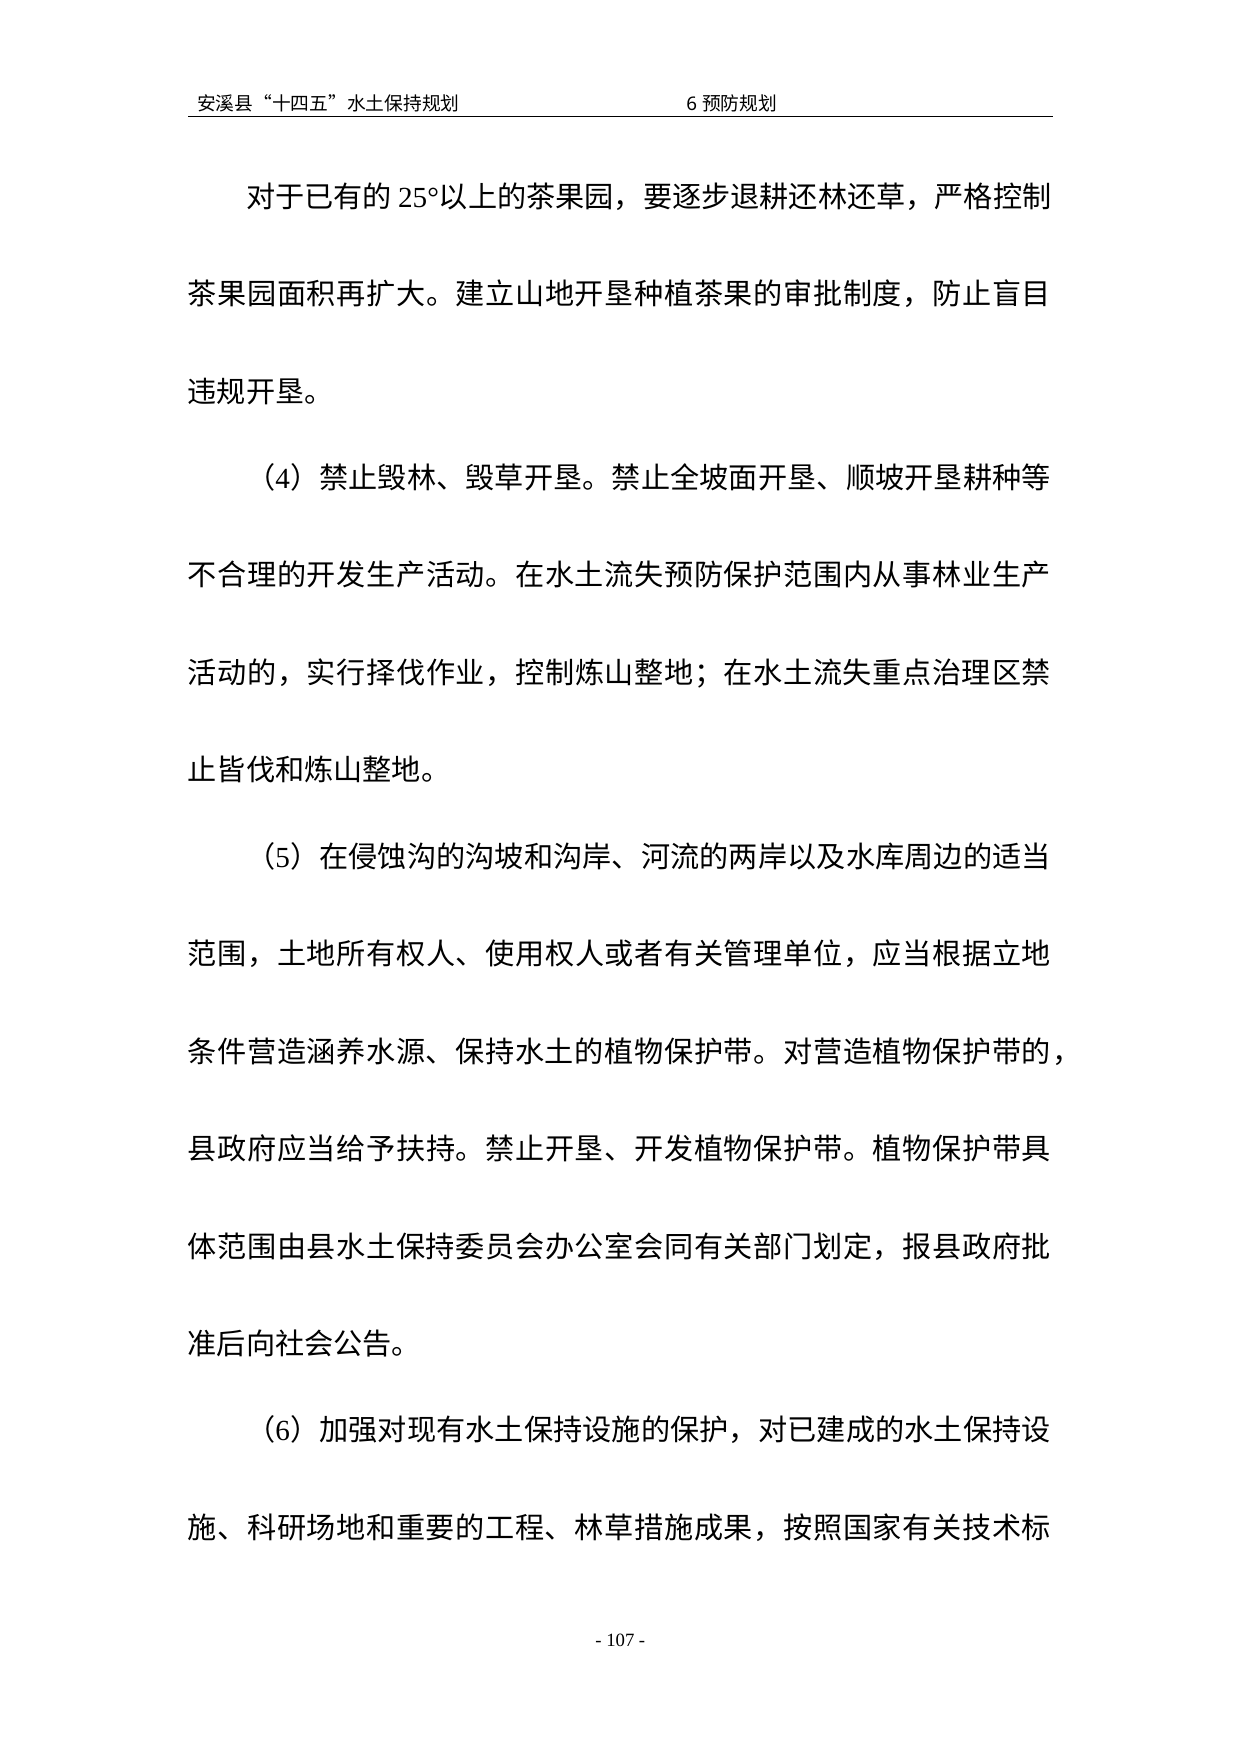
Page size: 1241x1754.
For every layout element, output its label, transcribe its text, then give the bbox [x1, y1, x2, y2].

text 对于已有的25°以上的茶果园，要逐步退耕还林还草，严格控制茶果园面积再扩大。建立山地开垦种植茶果的审批制度，防止盲目违规开垦。 [187, 162, 1053, 422]
text （4）禁止毁林、毁草开垦。禁止全坡面开垦、顺坡开垦耕种等不合理的开发生产活动。在水土流失预防保护范围内从事林业生产活动的，实行择伐作业，控制炼山整地；在水土流失重点治理区禁止皆伐和炼山整地。 [187, 443, 1053, 801]
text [187, 1395, 1053, 1558]
text （5）在侵蚀沟的沟坡和沟岸、河流的两岸以及水库周边的适当范围，土地所有权人、使用权人或者有关管理单位，应当根据立地条件营造涵养水源、保持水土的植物保护带。对营造植物保护带的，县政府应当给予扶持。禁止开垦、开发植物保护带。植物保护带具体范围由县水土保持委员会办公室会同有关部门划定，报县政府批准后向社会公告。 [187, 822, 1053, 1374]
